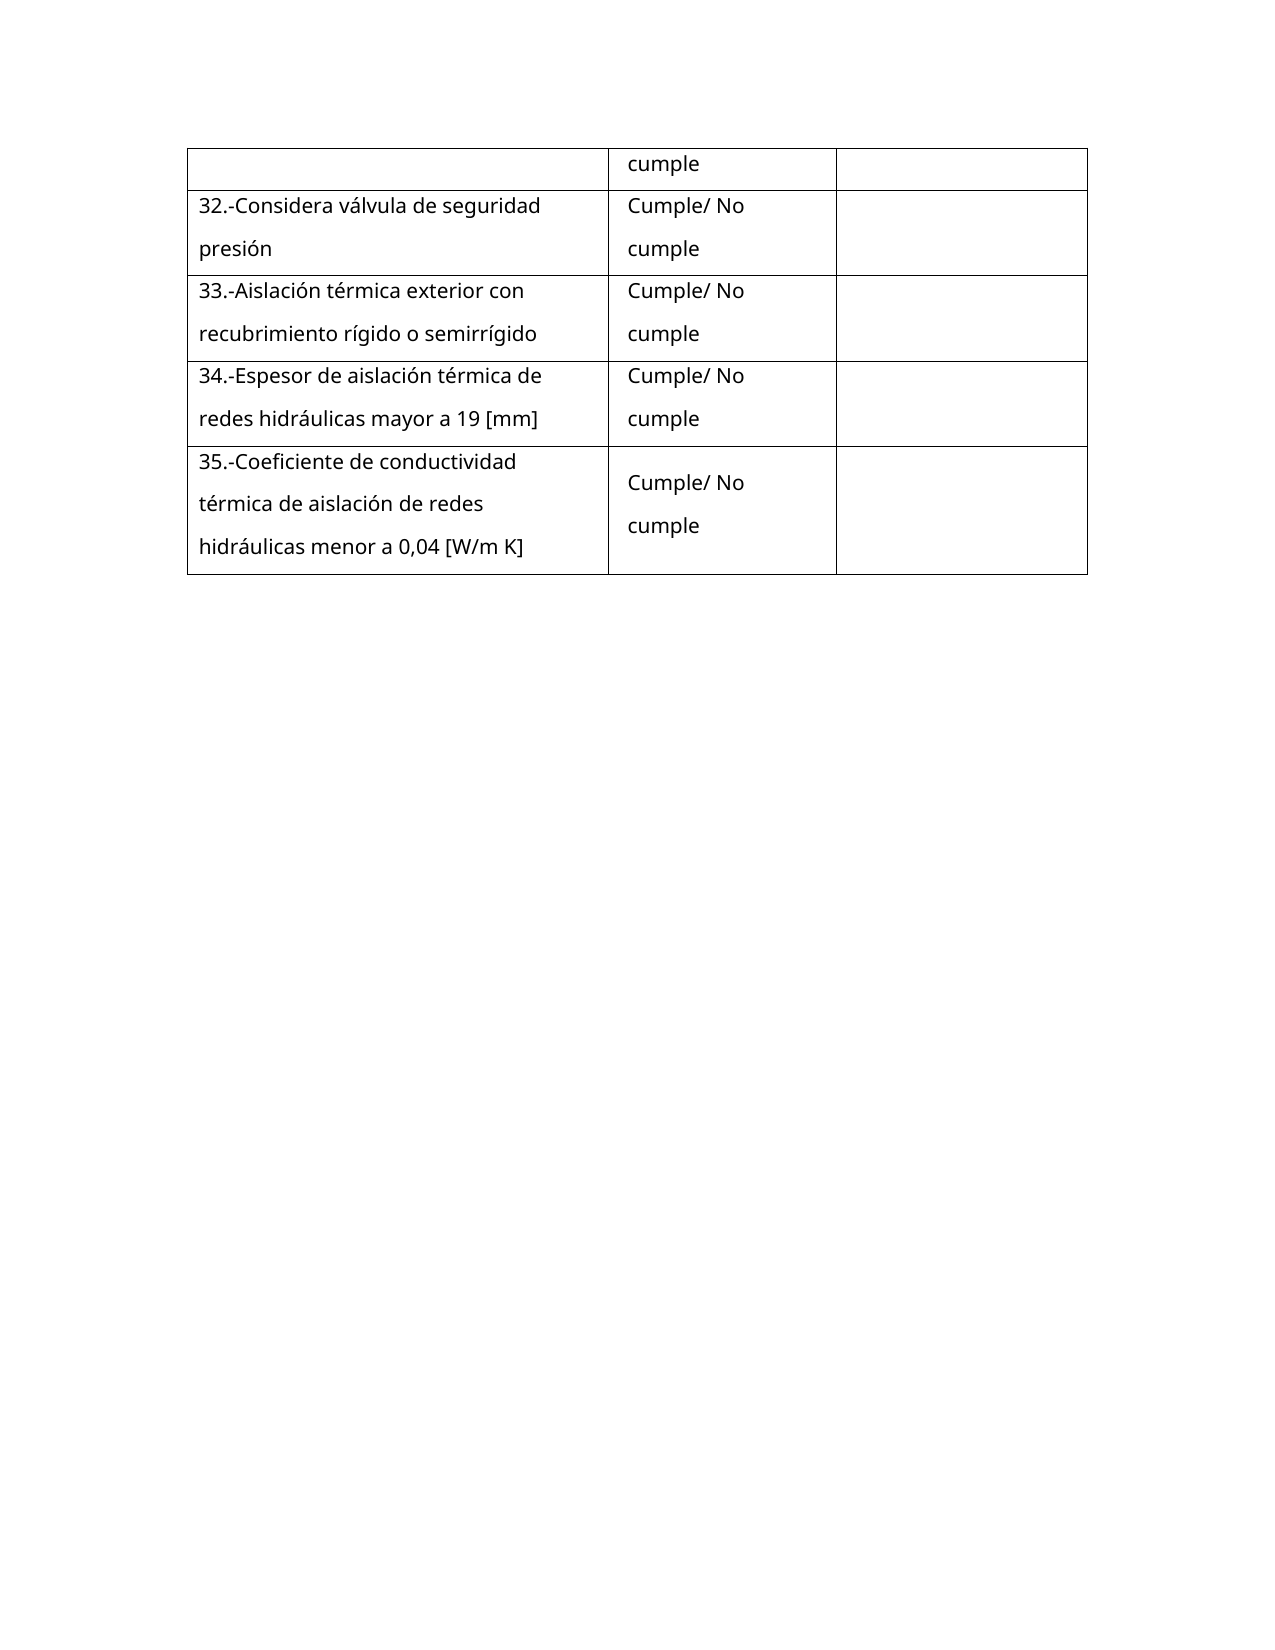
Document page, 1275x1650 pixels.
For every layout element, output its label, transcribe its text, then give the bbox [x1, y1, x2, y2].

table_cell [837, 447, 1087, 574]
table_cell [837, 149, 1087, 190]
table_cell 35.-Coeficiente de conductividad térmica de aislación de redes hidráulicas menor a 0,04 [W/m K] [188, 447, 608, 574]
table_cell [837, 191, 1087, 275]
table_cell Cumple/ No cumple [609, 149, 836, 190]
table_cell Cumple/ No cumple [609, 191, 836, 275]
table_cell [188, 149, 608, 190]
table_cell 33.-Aislación térmica exterior con recubrimiento rígido o semirrígido [188, 276, 608, 361]
table_cell [837, 276, 1087, 361]
table_cell [837, 362, 1087, 446]
table_cell 32.-Considera válvula de seguridad presión [188, 191, 608, 275]
table_cell Cumple/ No cumple [609, 447, 836, 574]
table_cell Cumple/ No cumple [609, 276, 836, 361]
table_cell 34.-Espesor de aislación térmica de redes hidráulicas mayor a 19 [mm] [188, 362, 608, 446]
table_cell Cumple/ No cumple [609, 362, 836, 446]
